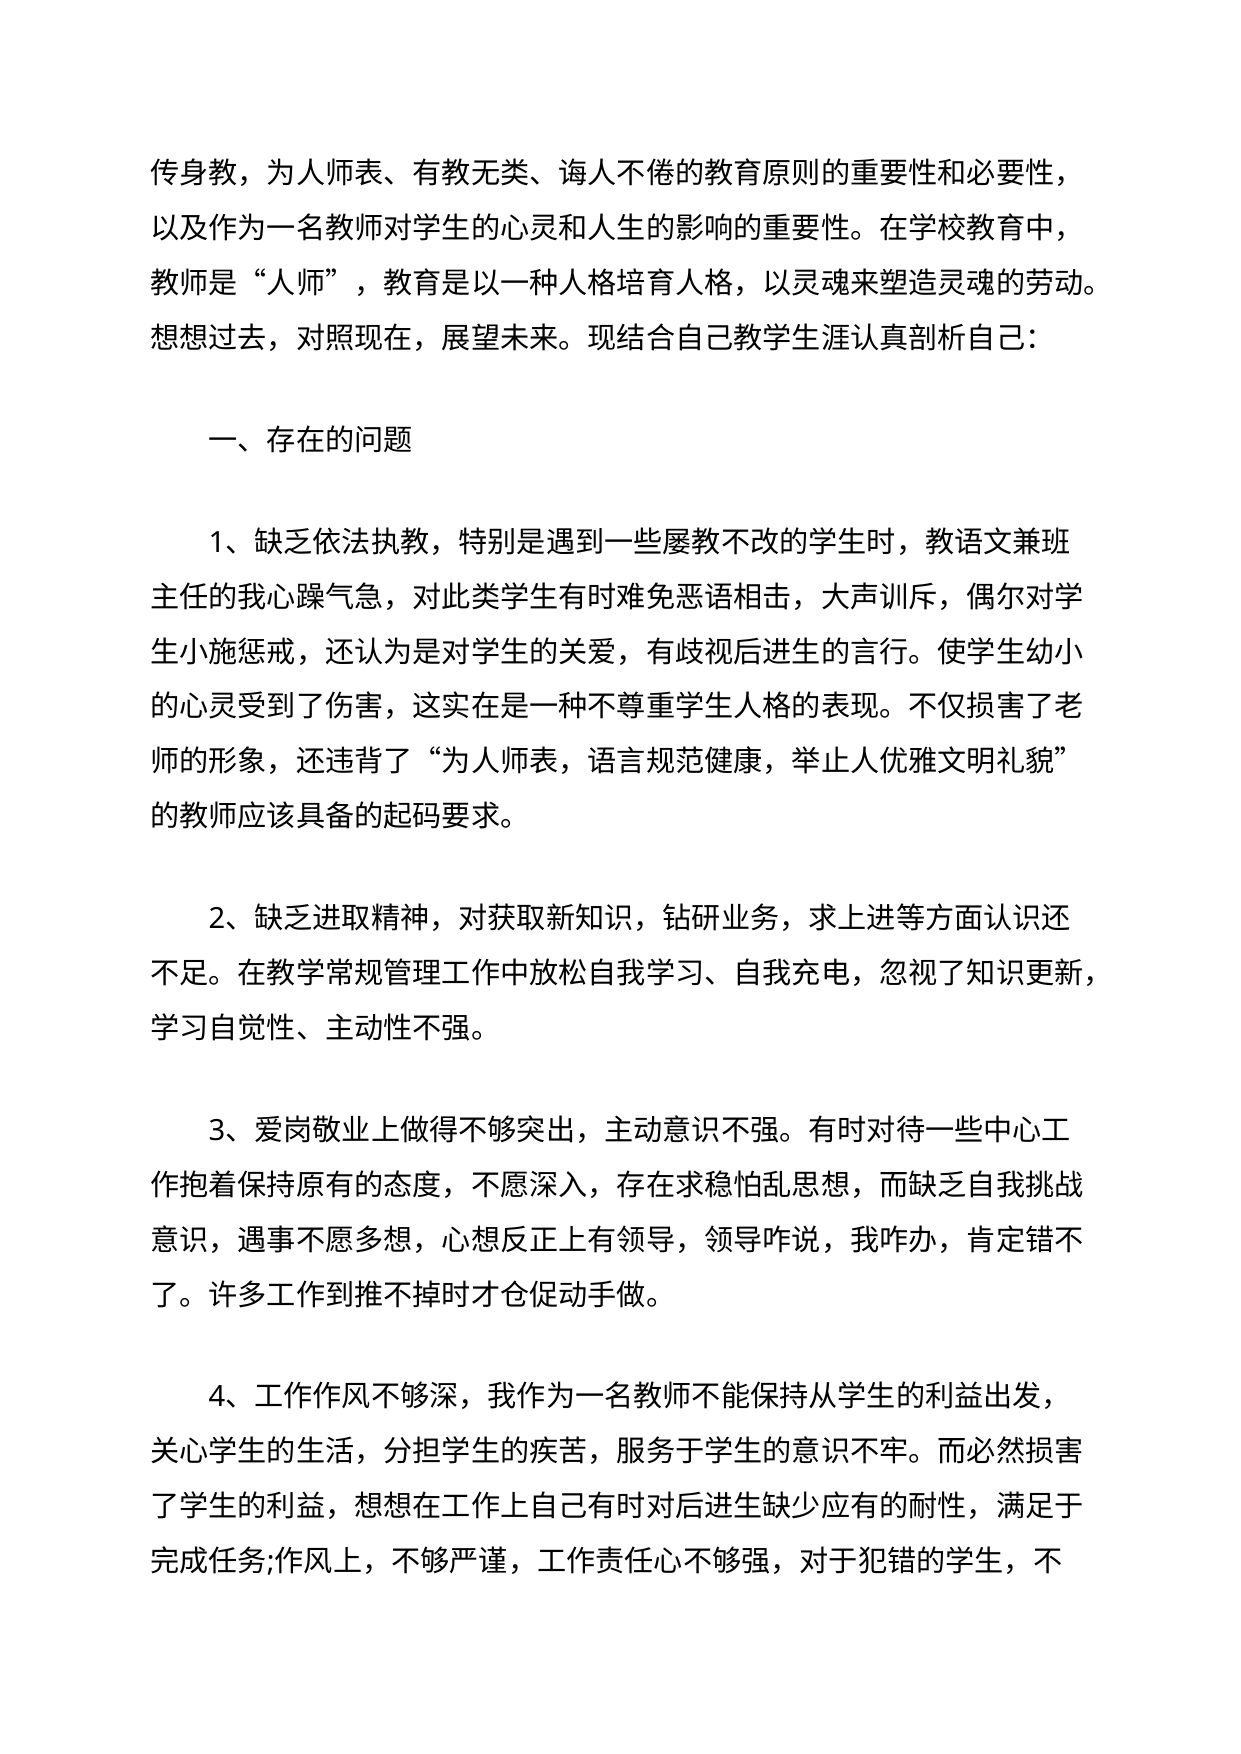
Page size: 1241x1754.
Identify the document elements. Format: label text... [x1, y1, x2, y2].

text 一、存在的问题 [150, 416, 1090, 459]
text 3、爱岗敬业上做得不够突出，主动意识不强。有时对待一些中心工作抱着保持原有的态度，不愿深入，存在求稳怕乱思想，而缺乏自我挑战意识，遇事不愿多想，心想反正上有领导，领导咋说，我咋办，肯定错不了。许多工作到推不掉时才仓促动手做。 [150, 1106, 1090, 1313]
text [150, 150, 1090, 357]
text 1、缺乏依法执教，特别是遇到一些屡教不改的学生时，教语文兼班主任的我心躁气急，对此类学生有时难免恶语相击，大声训斥，偶尔对学生小施惩戒，还认为是对学生的关爱，有歧视后进生的言行。使学生幼小的心灵受到了伤害，这实在是一种不尊重学生人格的表现。不仅损害了老师的形象，还违背了“为人师表，语言规范健康，举止人优雅文明礼貌”的教师应该具备的起码要求。 [150, 518, 1090, 835]
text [150, 1373, 1090, 1580]
text 2、缺乏进取精神，对获取新知识，钻研业务，求上进等方面认识还不足。在教学常规管理工作中放松自我学习、自我充电，忽视了知识更新，学习自觉性、主动性不强。 [150, 894, 1090, 1047]
